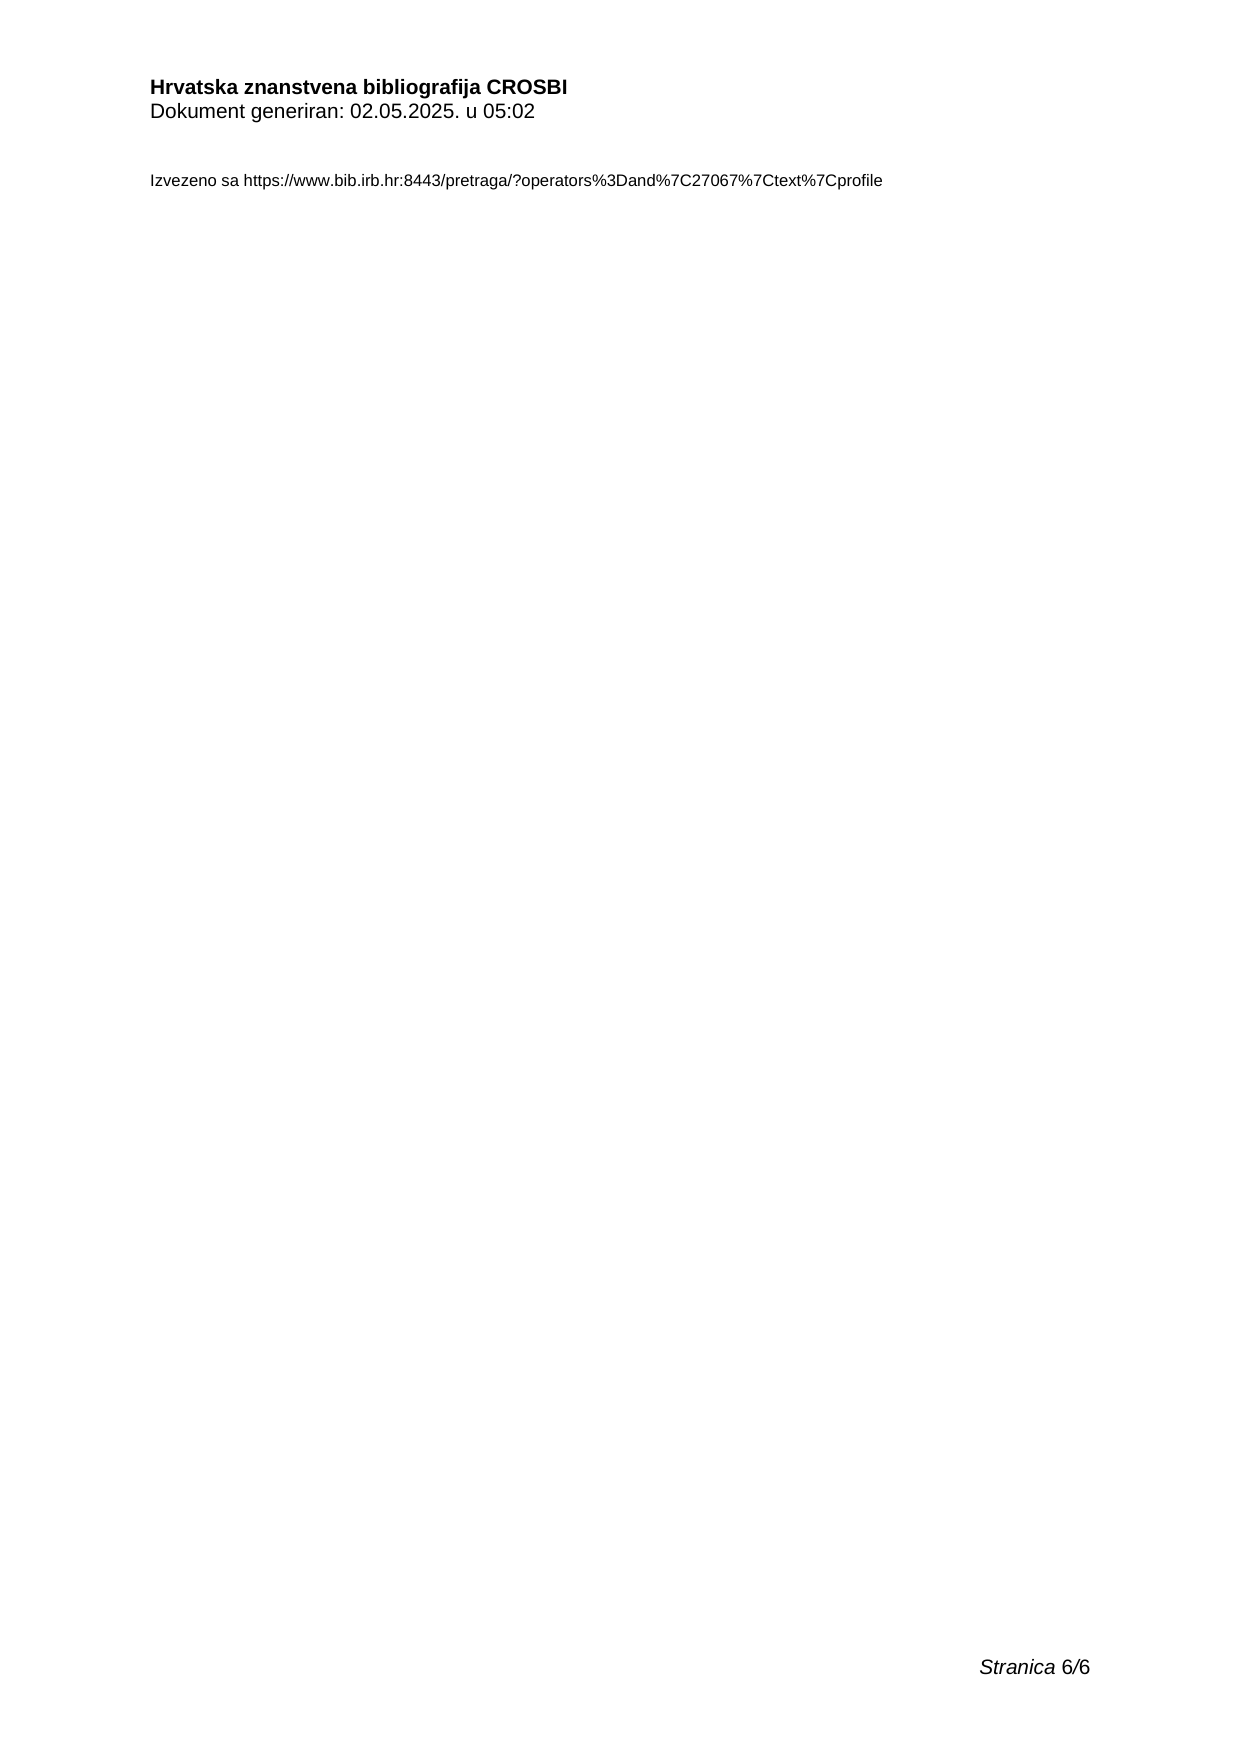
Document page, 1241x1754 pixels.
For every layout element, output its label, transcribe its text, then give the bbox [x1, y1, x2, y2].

text Izvezeno sa https://www.bib.irb.hr:8443/pretraga/?operators%3Dand%7C27067%7Ctext%7Cprofile [150, 171, 1090, 190]
